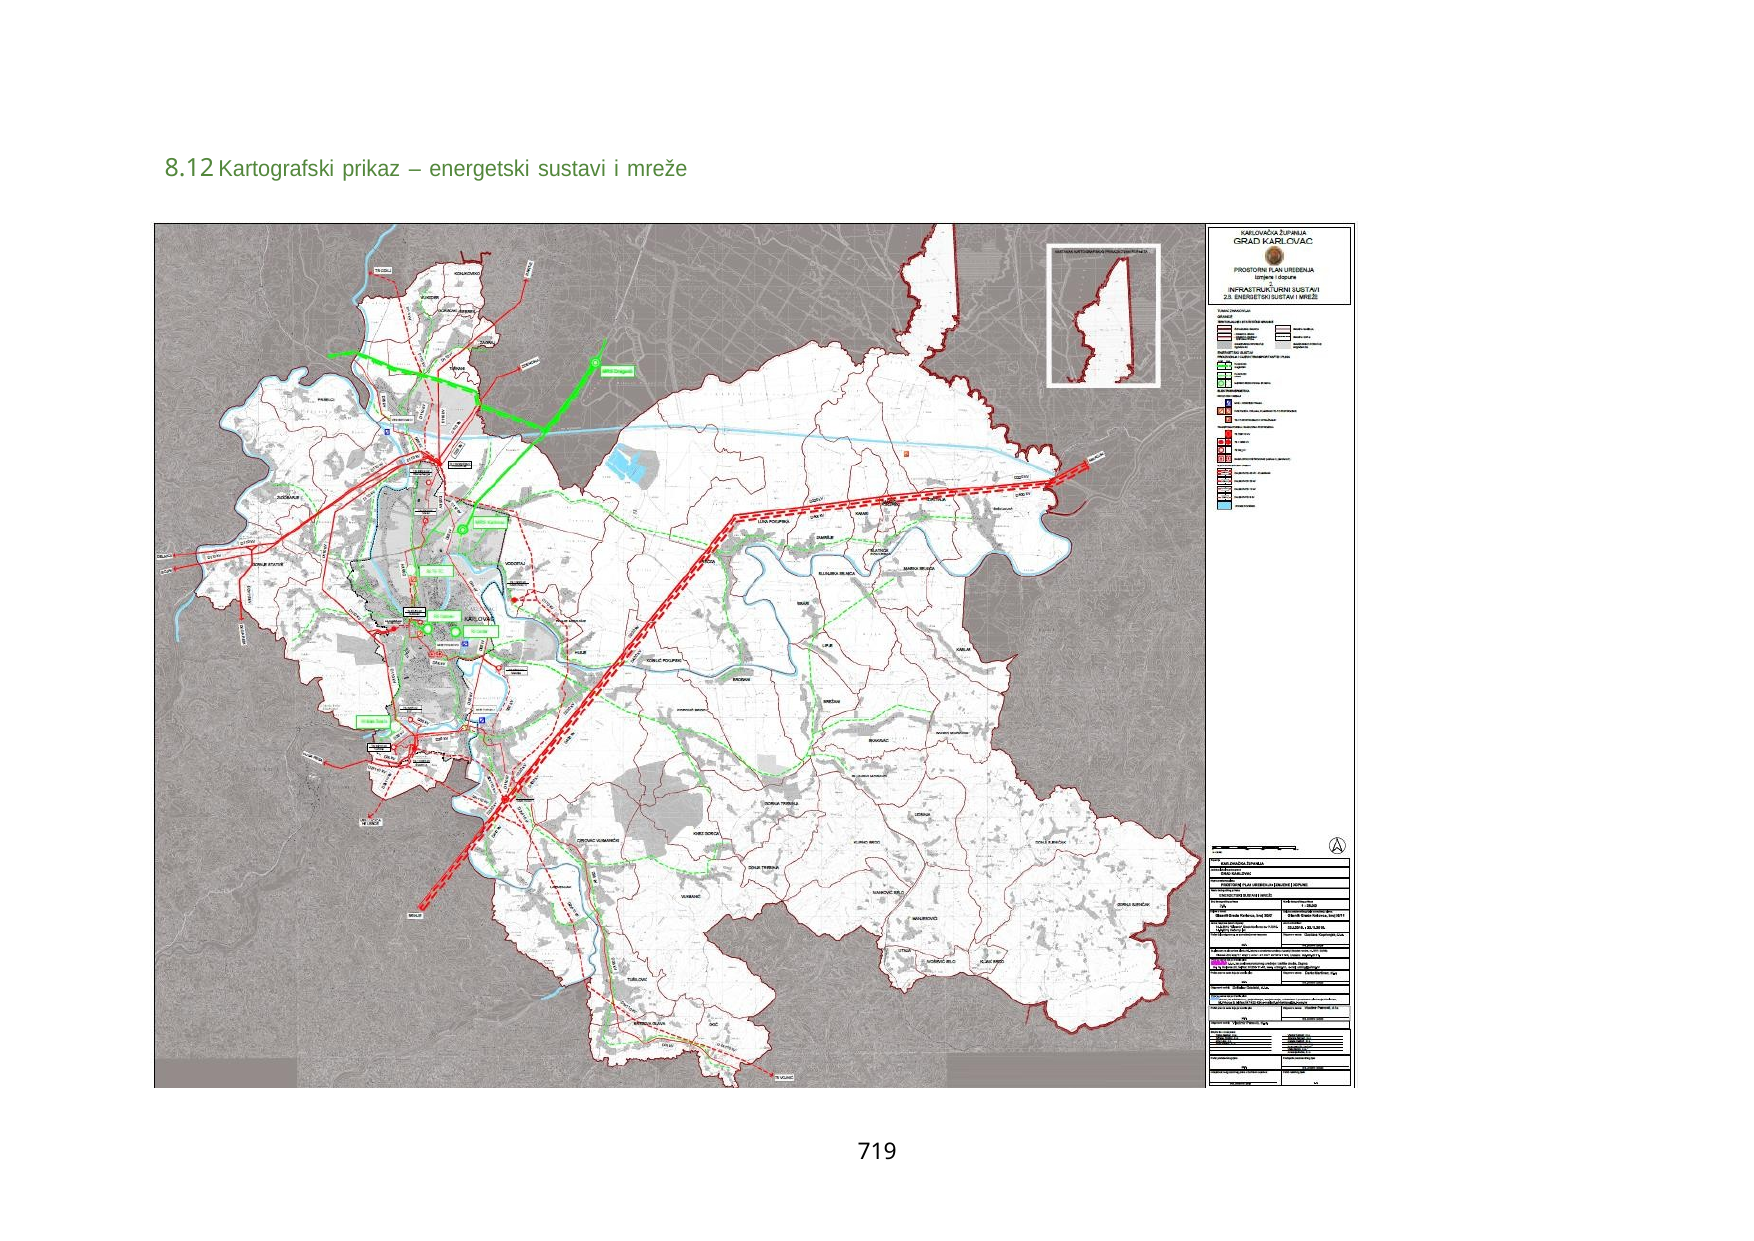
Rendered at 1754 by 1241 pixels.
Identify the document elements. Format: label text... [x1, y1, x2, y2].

picture [150, 221, 1358, 1088]
subtitle Kartografski prikaz – energetski sustavi i mreže [164, 150, 1604, 184]
